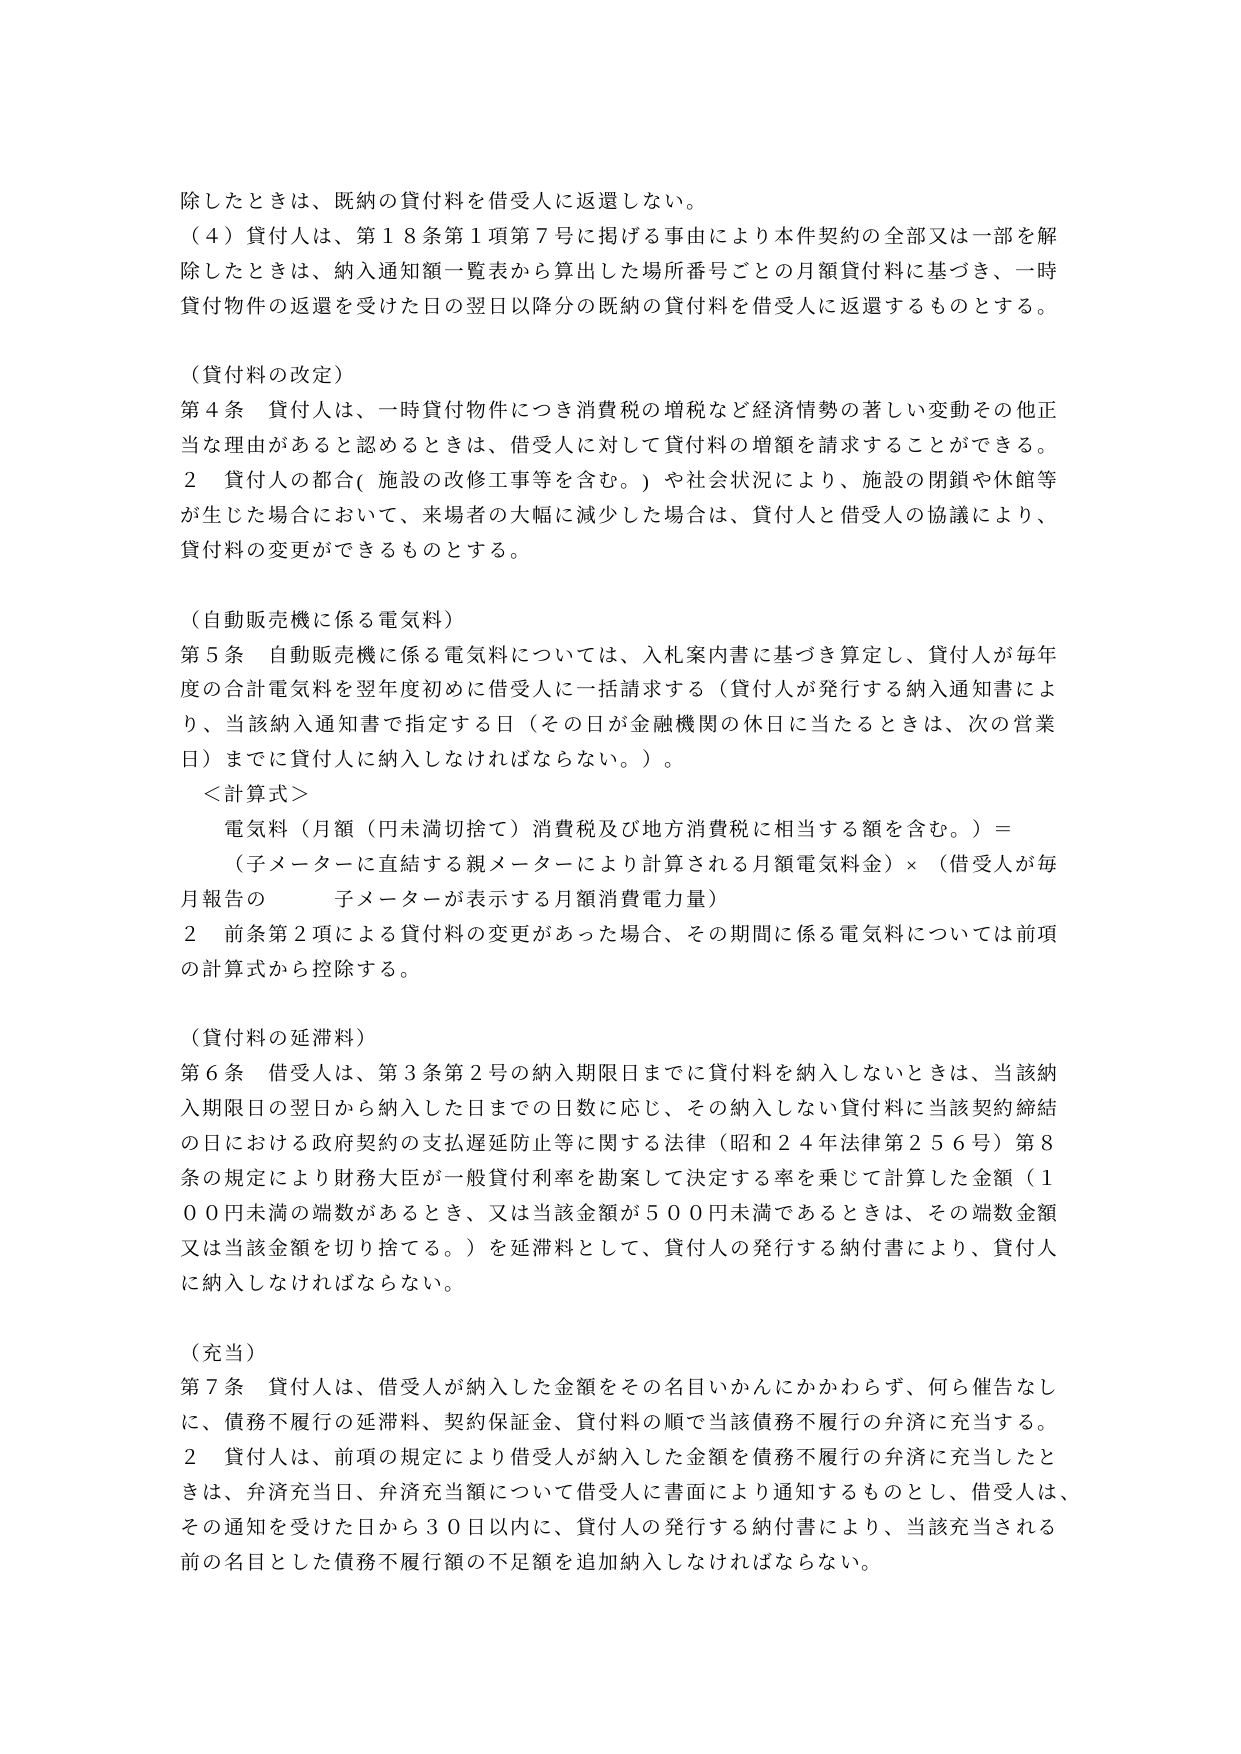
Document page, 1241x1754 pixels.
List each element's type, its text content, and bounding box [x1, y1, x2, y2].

text ＜計算式＞ [165, 772, 1060, 807]
text ２ 貸付人は、前項の規定により借受人が納入した金額を債務不履行の弁済に充当したときは、弁済充当日、弁済充当額について借受人に書面により通知するものとし、借受人は、その通知を受けた日から３０日以内に、貸付人の発行する納付書により、当該充当される前の名目とした債務不履行額の不足額を追加納入しなければならない。 [165, 1435, 1060, 1575]
text 第７条 貸付人は、借受人が納入した金額をその名目いかんにかかわらず、何ら催告なしに、債務不履行の延滞料、契約保証金、貸付料の順で当該債務不履行の弁済に充当する。 [165, 1366, 1060, 1435]
text 第５条 自動販売機に係る電気料については、入札案内書に基づき算定し、貸付人が毎年度の合計電気料を翌年度初めに借受人に一括請求する（貸付人が発行する納入通知書により、当該納入通知書で指定する日（その日が金融機関の休日に当たるときは、次の営業日）までに貸付人に納入しなければならない。）。 [165, 633, 1060, 772]
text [145, 179, 1060, 214]
text 第４条 貸付人は、一時貸付物件につき消費税の増税など経済情勢の著しい変動その他正当な理由があると認めるときは、借受人に対して貸付料の増額を請求することができる。 [165, 388, 1060, 458]
text （充当） [165, 1331, 1060, 1366]
text （貸付料の延滞料） [165, 1017, 1060, 1051]
text 電気料（月額（円未満切捨て）消費税及び地方消費税に相当する額を含む。）＝ [165, 807, 1060, 842]
text （自動販売機に係る電気料） [165, 598, 1060, 633]
text （貸付料の改定） [165, 353, 1060, 388]
text 第６条 借受人は、第３条第２号の納入期限日までに貸付料を納入しないときは、当該納入期限日の翌日から納入した日までの日数に応じ、その納入しない貸付料に当該契約締結の日における政府契約の支払遅延防止等に関する法律（昭和２４年法律第２５６号）第８条の規定により財務大臣が一般貸付利率を勘案して決定する率を乗じて計算した金額（１００円未満の端数があるとき、又は当該金額が５００円未満であるときは、その端数金額又は当該金額を切り捨てる。）を延滞料として、貸付人の発行する納付書により、貸付人に納入しなければならない。 [165, 1051, 1060, 1296]
text （４）貸付人は、第１８条第１項第７号に掲げる事由により本件契約の全部又は一部を解除したときは、納入通知額一覧表から算出した場所番号ごとの月額貸付料に基づき、一時貸付物件の返還を受けた日の翌日以降分の既納の貸付料を借受人に返還するものとする。 [145, 214, 1060, 319]
text ２ 前条第２項による貸付料の変更があった場合、その期間に係る電気料については前項の計算式から控除する。 [165, 912, 1060, 982]
text （子メーターに直結する親メーターにより計算される月額電気料金）×（借受人が毎月報告の 子メーターが表示する月額消費電力量） [165, 842, 1060, 912]
text ２ 貸付人の都合(施設の改修工事等を含む。)や社会状況により、施設の閉鎖や休館等が生じた場合において、来場者の大幅に減少した場合は、貸付人と借受人の協議により、貸付料の変更ができるものとする。 [165, 458, 1060, 563]
